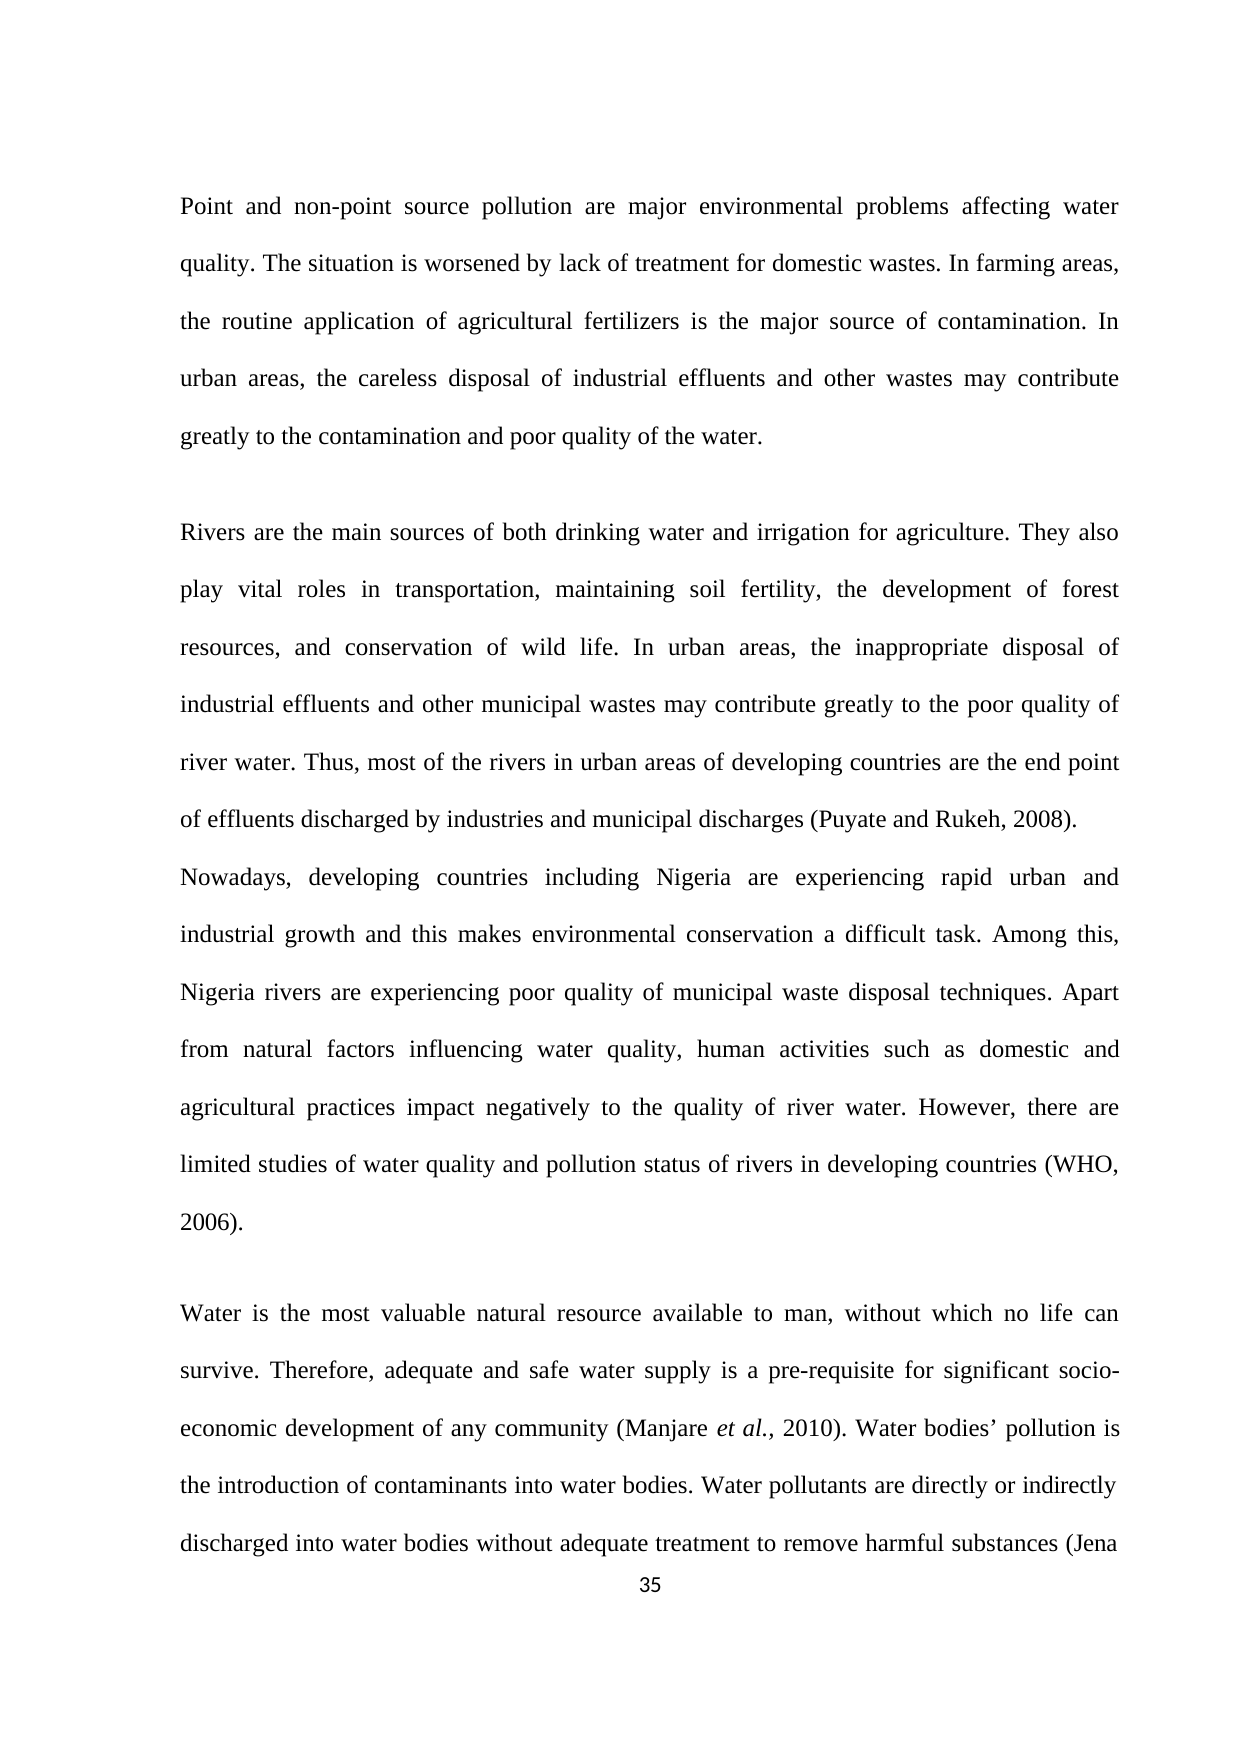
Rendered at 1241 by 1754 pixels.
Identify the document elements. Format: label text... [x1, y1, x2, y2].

text Rivers are the main sources of both drinking water and irrigation for agriculture. They also play vital roles in transportation, maintaining soil fertility, the development of forest resources, and conservation of wild life. In urban areas, the inappropriate disposal of industrial effluents and other municipal wastes may contribute greatly to the poor quality of river water. Thus, most of the rivers in urban areas of developing countries are the end point of effluents discharged by industries and municipal discharges (Puyate and Rukeh, 2008). [180, 517, 1121, 833]
text Point and non-point source pollution are major environmental problems affecting water quality. The situation is worsened by lack of treatment for domestic wastes. In farming areas, the routine application of agricultural fertilizers is the major source of contamination. In urban areas, the careless disposal of industrial effluents and other wastes may contribute greatly to the contamination and poor quality of the water. [180, 191, 1120, 449]
text discharged into water bodies without adequate treatment to remove harmful substances (Jena [180, 1528, 1142, 1557]
text Nowadays, developing countries including Nigeria are experiencing rapid urban and industrial growth and this makes environmental conservation a difficult task. Among this, Nigeria rivers are experiencing poor quality of municipal waste disposal techniques. Apart from natural factors influencing water quality, human activities such as domestic and agricultural practices impact negatively to the quality of river water. However, there are limited studies of water quality and pollution status of rivers in developing countries (WHO, 2006). [180, 862, 1120, 1236]
text Water is the most valuable natural resource available to man, without which no life can survive. Therefore, adequate and safe water supply is a pre-requisite for significant socio- economic development of any community (Manjare et al., 2010). Water bodies’ pollution is the introduction of contaminants into water bodies. Water pollutants are directly or indirectly [180, 1298, 1121, 1499]
